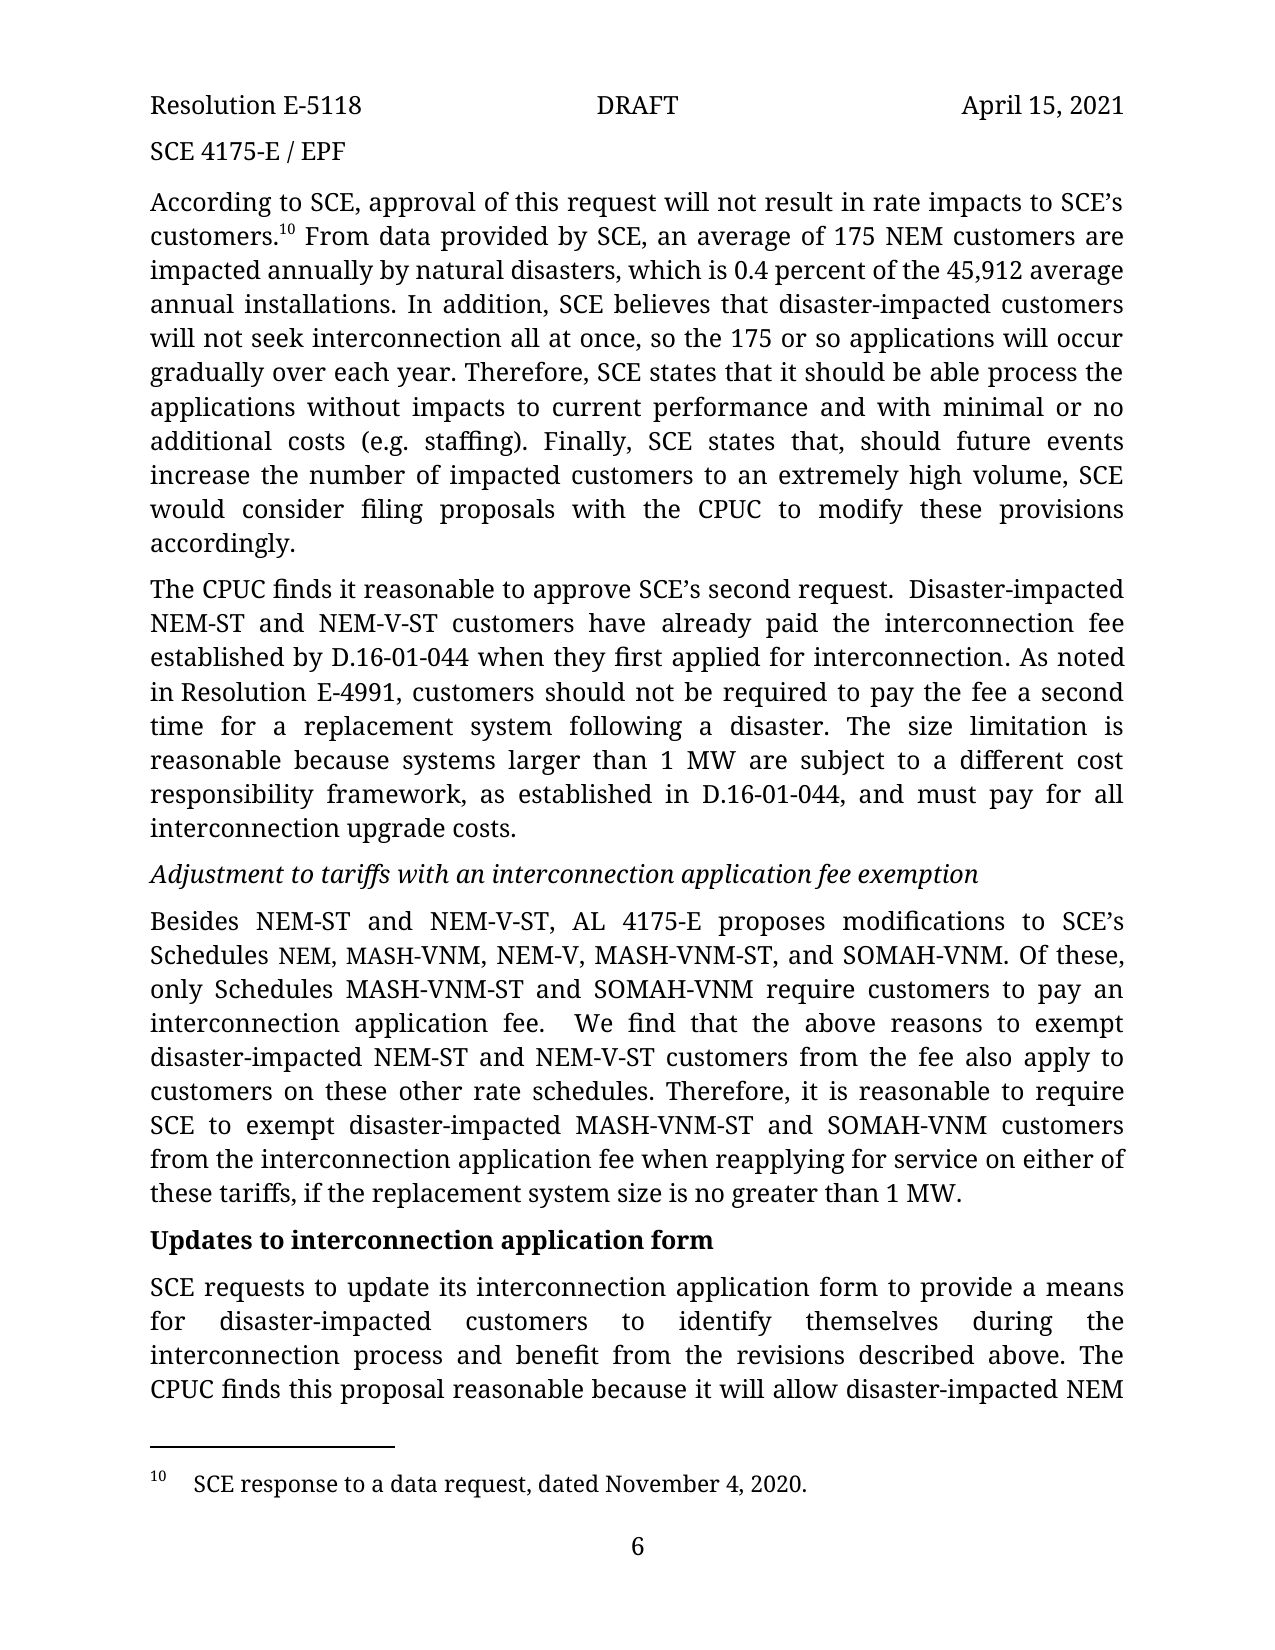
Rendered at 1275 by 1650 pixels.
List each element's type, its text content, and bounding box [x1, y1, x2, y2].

text According to SCE, approval of this request will not result in rate impacts to SCE’s customers. From data provided by SCE, an average of 175 NEM customers are impacted annually by natural disasters, which is 0.4 percent of the 45,912 average annual installations. In addition, SCE believes that disaster-impacted customers will not seek interconnection all at once, so the 175 or so applications will occur gradually over each year. Therefore, SCE states that it should be able process the applications without impacts to current performance and with minimal or no additional costs (e.g. staffing). Finally, SCE states that, should future events increase the number of impacted customers to an extremely high volume, SCE would consider filing proposals with the CPUC to modify these provisions accordingly. [150, 185, 1125, 559]
text The CPUC finds it reasonable to approve SCE’s second request. Disaster-impacted NEM-ST and NEM-V-ST customers have already paid the interconnection fee established by D.16-01-044 when they first applied for interconnection. As noted in Resolution E-4991, customers should not be required to pay the fee a second time for a replacement system following a disaster. The size limitation is reasonable because systems larger than 1 MW are subject to a different cost responsibility framework, as established in D.16-01-044, and must pay for all interconnection upgrade costs. [150, 572, 1125, 844]
text Updates to interconnection application form [150, 1223, 1125, 1257]
text Adjustment to tariffs with an interconnection application fee exemption [150, 857, 1125, 891]
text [150, 1269, 1125, 1405]
text Besides NEM-ST and NEM-V-ST, AL 4175-E proposes modifications to SCE’s Schedules NEM, MASH-VNM, NEM-V, MASH-VNM-ST, and SOMAH-VNM. Of these, only Schedules MASH-VNM-ST and SOMAH-VNM require customers to pay an interconnection application fee. We find that the above reasons to exempt disaster-impacted NEM-ST and NEM-V-ST customers from the fee also apply to customers on these other rate schedules. Therefore, it is reasonable to require SCE to exempt disaster-impacted MASH-VNM-ST and SOMAH-VNM customers from the interconnection application fee when reapplying for service on either of these tariffs, if the replacement system size is no greater than 1 MW. [150, 903, 1125, 1210]
